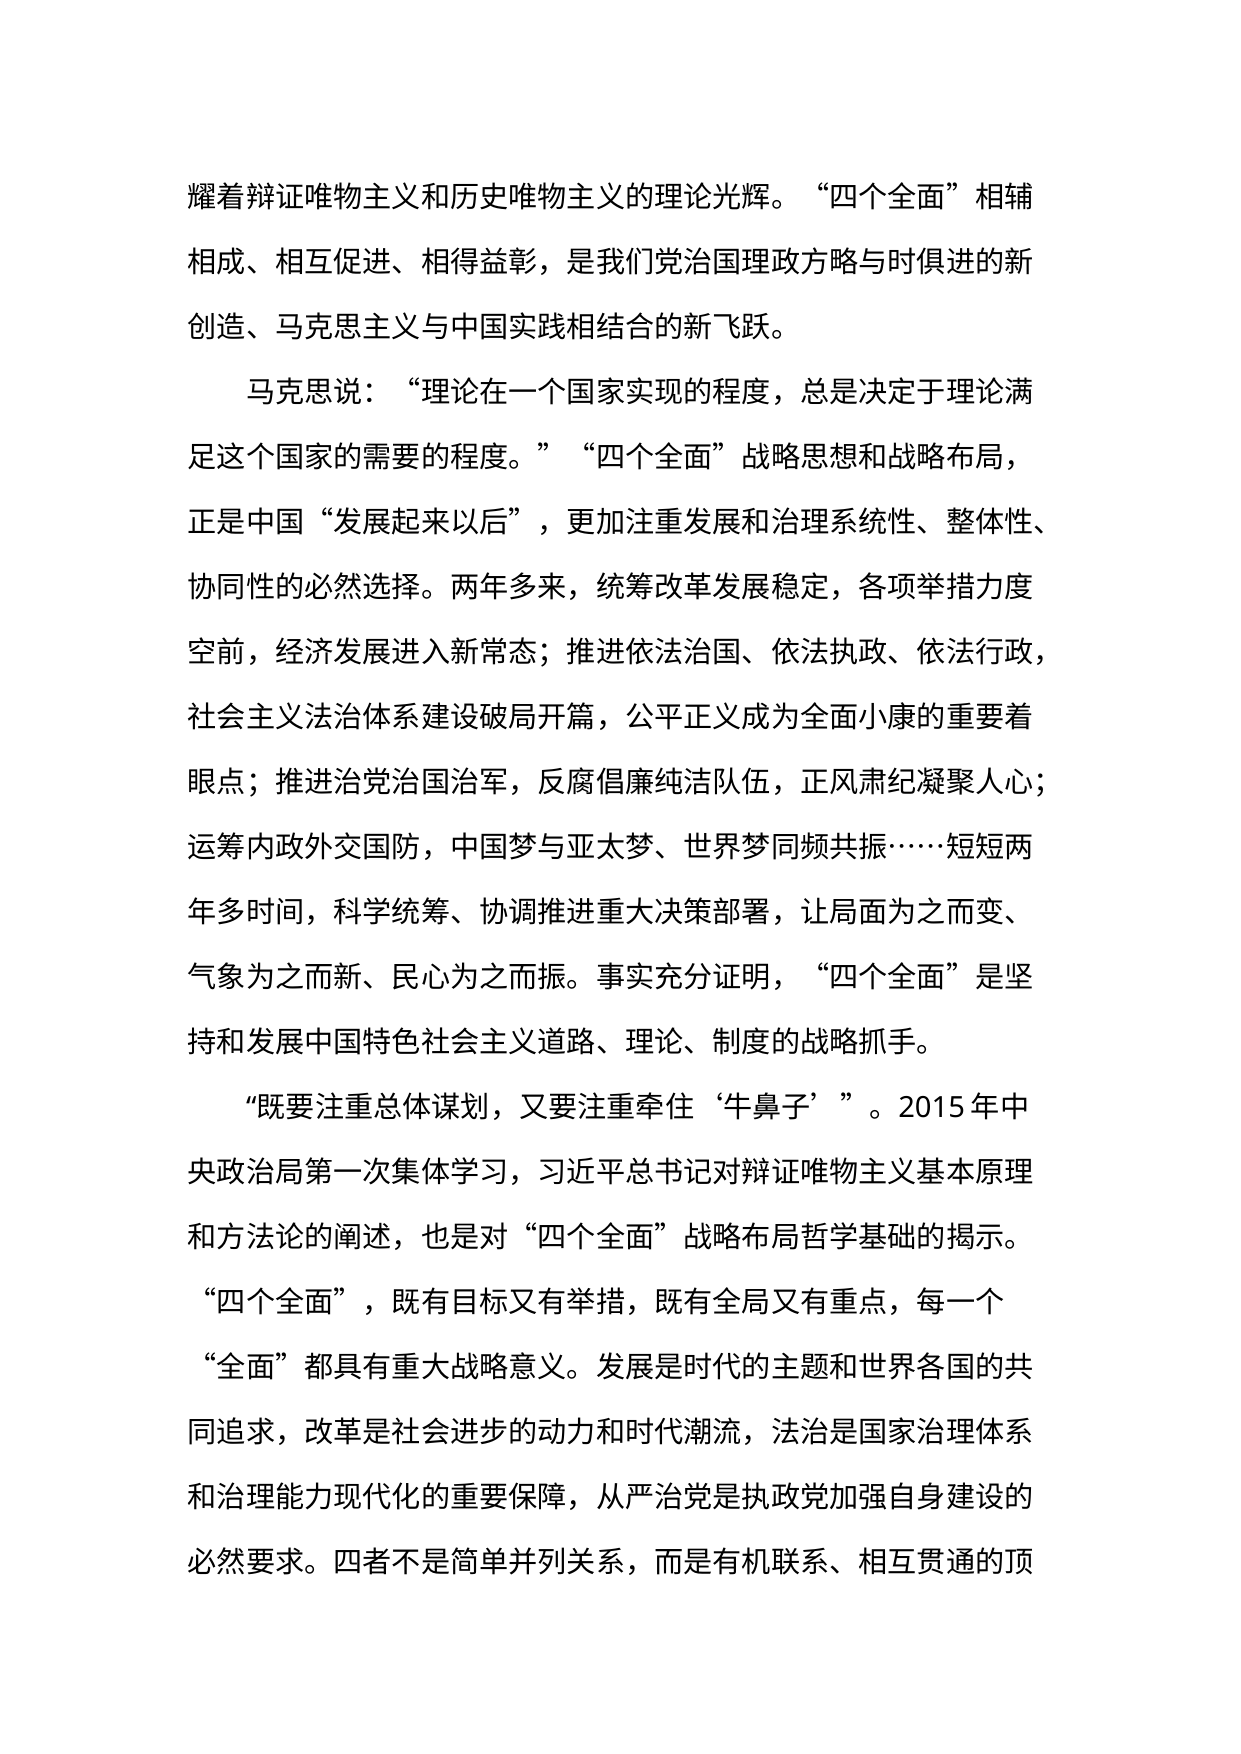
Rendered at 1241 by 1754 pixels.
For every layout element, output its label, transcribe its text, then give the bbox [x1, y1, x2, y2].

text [187, 162, 1053, 357]
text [187, 1072, 1053, 1592]
text 马克思说：“理论在一个国家实现的程度，总是决定于理论满足这个国家的需要的程度。”“四个全面”战略思想和战略布局，正是中国“发展起来以后”，更加注重发展和治理系统性、整体性、协同性的必然选择。两年多来，统筹改革发展稳定，各项举措力度空前，经济发展进入新常态；推进依法治国、依法执政、依法行政，社会主义法治体系建设破局开篇，公平正义成为全面小康的重要着眼点；推进治党治国治军，反腐倡廉纯洁队伍，正风肃纪凝聚人心；运筹内政外交国防，中国梦与亚太梦、世界梦同频共振……短短两年多时间，科学统筹、协调推进重大决策部署，让局面为之而变、气象为之而新、民心为之而振。事实充分证明，“四个全面”是坚持和发展中国特色社会主义道路、理论、制度的战略抓手。 [187, 357, 1053, 1072]
